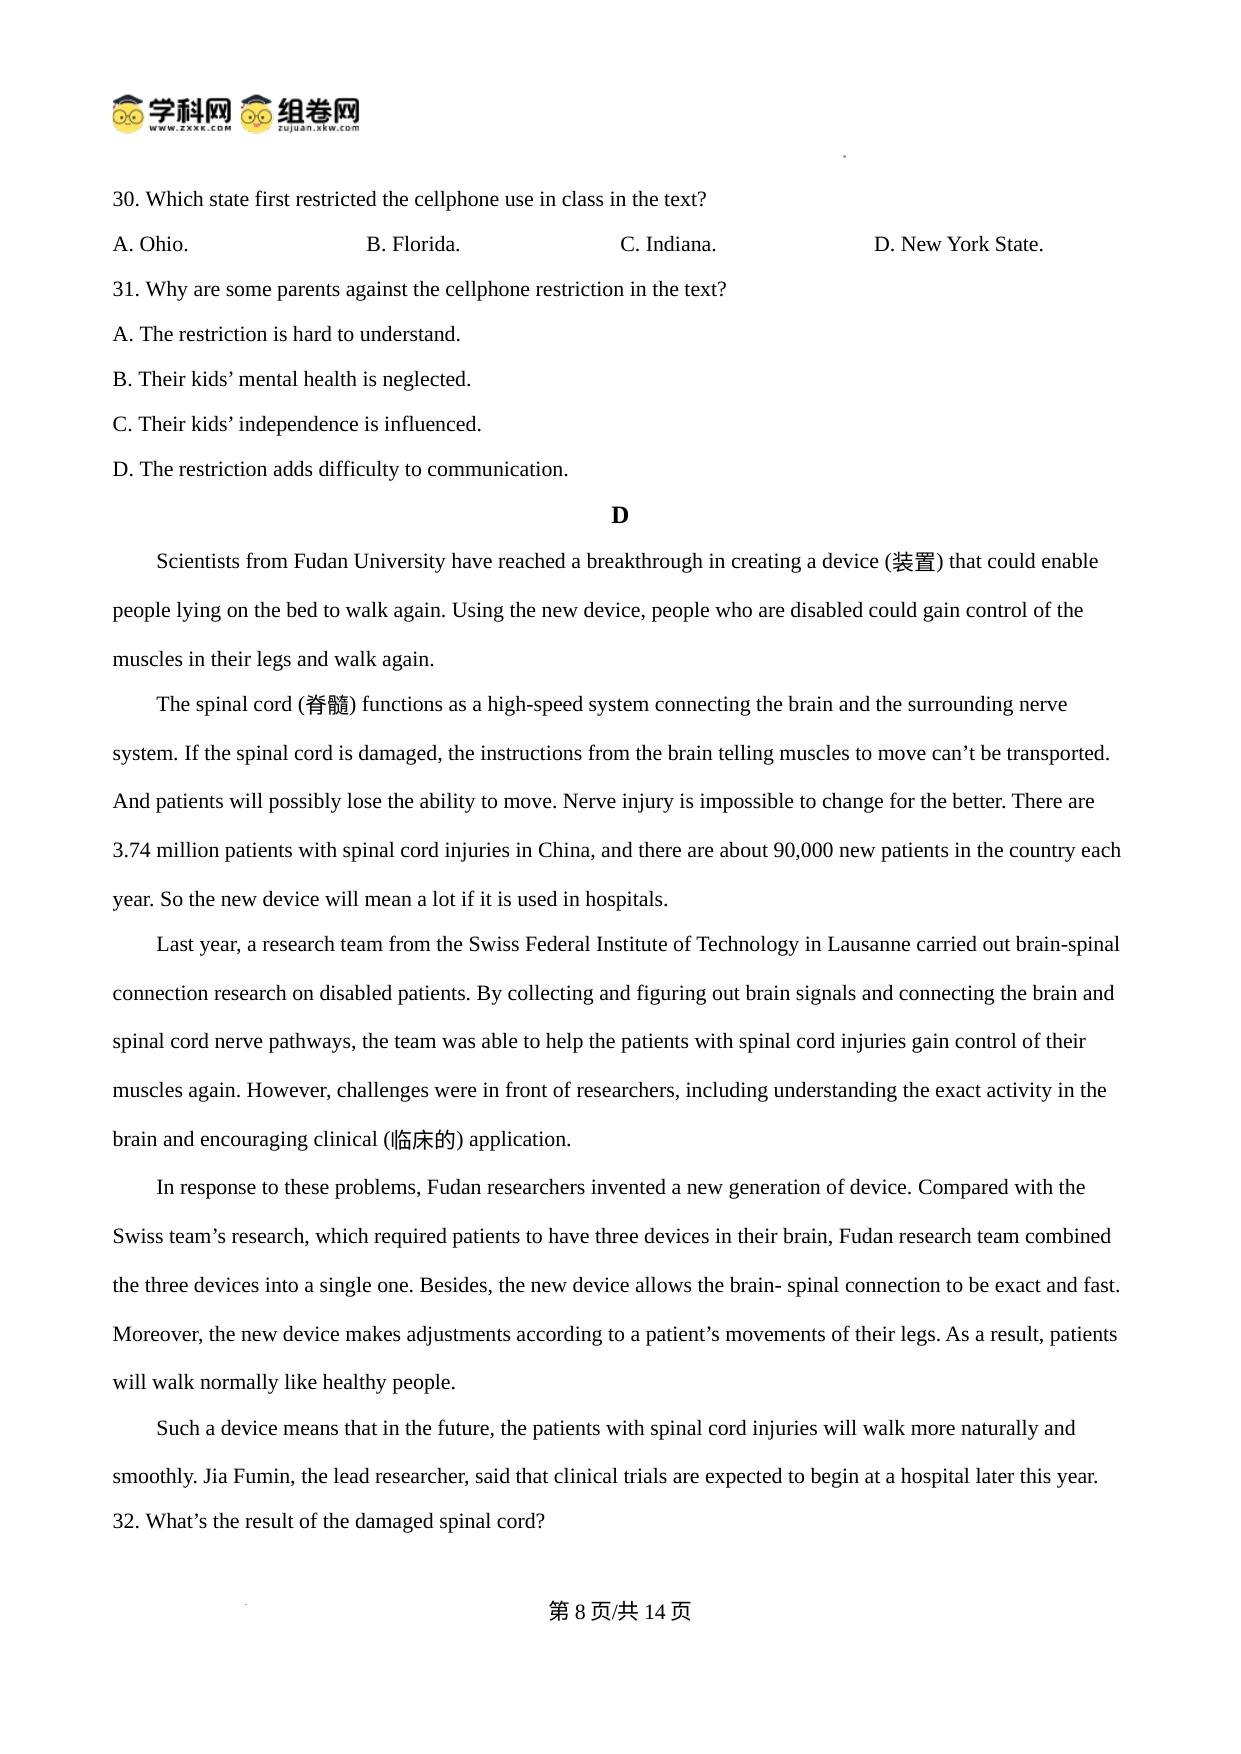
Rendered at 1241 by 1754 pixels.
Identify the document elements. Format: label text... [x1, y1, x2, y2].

text D. The restriction adds difficulty to communication. [112, 453, 1128, 485]
text Such a device means that in the future, the patients with spinal cord injuries will walk more naturally and smoothly. Jia Fumin, the lead researcher, said that clinical trials are expected to begin at a hospital later this year. [112, 1411, 1128, 1492]
text A. Ohio. B. Florida. C. Indiana. D. New York State. [112, 227, 1128, 260]
text The spinal cord (脊髓) functions as a high-speed system connecting the brain and the surrounding nerve system. If the spinal cord is damaged, the instructions from the brain telling muscles to move can’t be transported. And patients will possibly lose the ability to move. Nerve injury is impossible to change for the better. There are 3.74 million patients with spinal cord injuries in China, and there are about 90,000 new patients in the country each year. So the new device will mean a lot if it is used in hospitals. [112, 687, 1128, 915]
picture [240, 90, 360, 138]
picture [112, 90, 231, 138]
text A. The restriction is hard to understand. [112, 317, 1128, 350]
text Scientists from Fudan University have reached a breakthrough in creating a device (装置) that could enable people lying on the bed to walk again. Using the new device, people who are disabled could gain control of the muscles in their legs and walk again. [112, 545, 1128, 675]
text Last year, a research team from the Swiss Federal Institute of Technology in Lausanne carried out brain-spinal connection research on disabled patients. By collecting and figuring out brain signals and connecting the brain and spinal cord nerve pathways, the team was able to help the patients with spinal cord injuries gain control of their muscles again. However, challenges were in front of researchers, including understanding the exact activity in the brain and encouraging clinical (临床的) application. [112, 927, 1128, 1155]
text D [112, 498, 1128, 530]
text 30. Which state first restricted the cellphone use in class in the text? [112, 182, 1128, 214]
text In response to these problems, Fudan researchers invented a new generation of device. Compared with the Swiss team’s research, which required patients to have three devices in their brain, Fudan research team combined the three devices into a single one. Besides, the new device allows the brain- spinal connection to be exact and fast. Moreover, the new device makes adjustments according to a patient’s movements of their legs. As a result, patients will walk normally like healthy people. [112, 1171, 1128, 1398]
text B. Their kids’ mental health is neglected. [112, 362, 1128, 395]
text C. Their kids’ independence is influenced. [112, 408, 1128, 440]
text 32. What’s the result of the damaged spinal cord? [112, 1505, 1128, 1537]
text 31. Why are some parents against the cellphone restriction in the text? [112, 272, 1128, 305]
